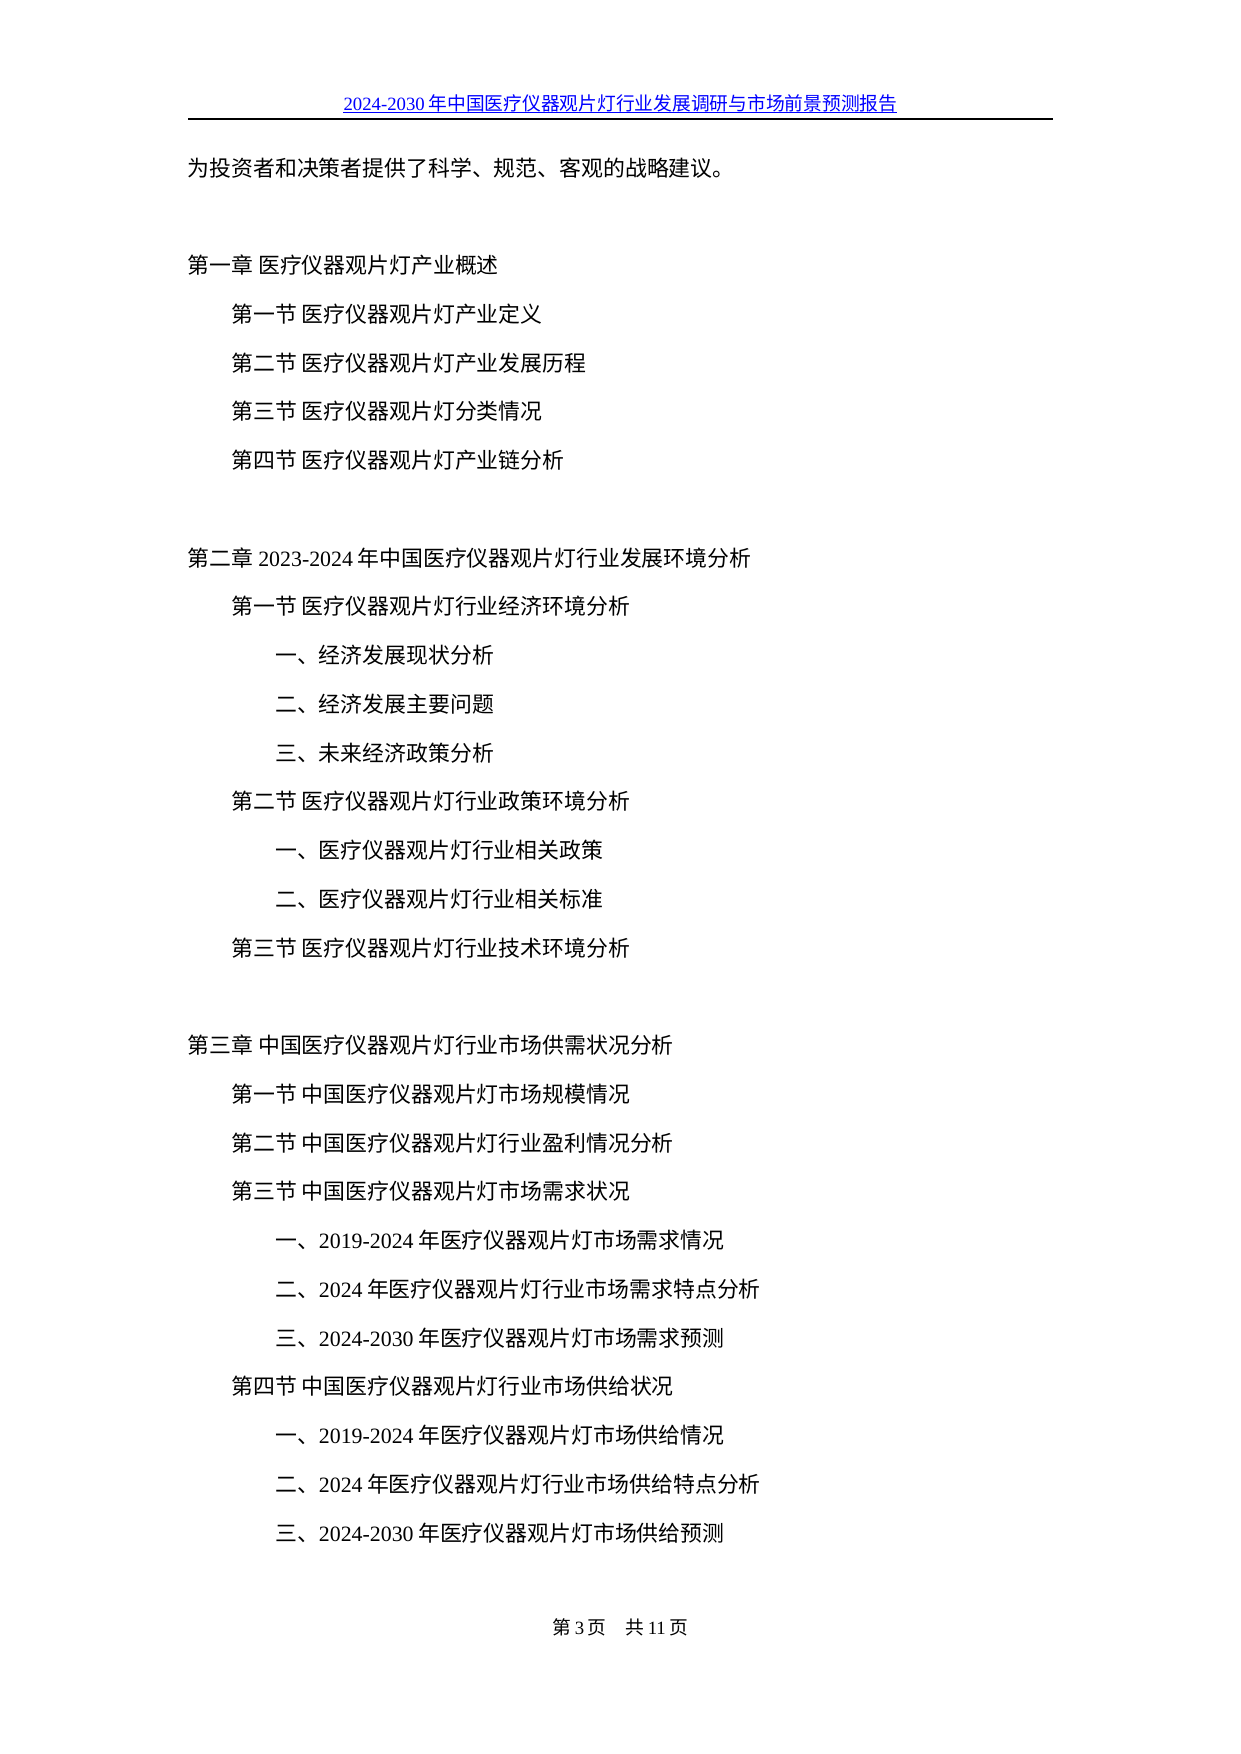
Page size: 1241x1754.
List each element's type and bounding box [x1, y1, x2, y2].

text [187, 150, 1053, 1548]
